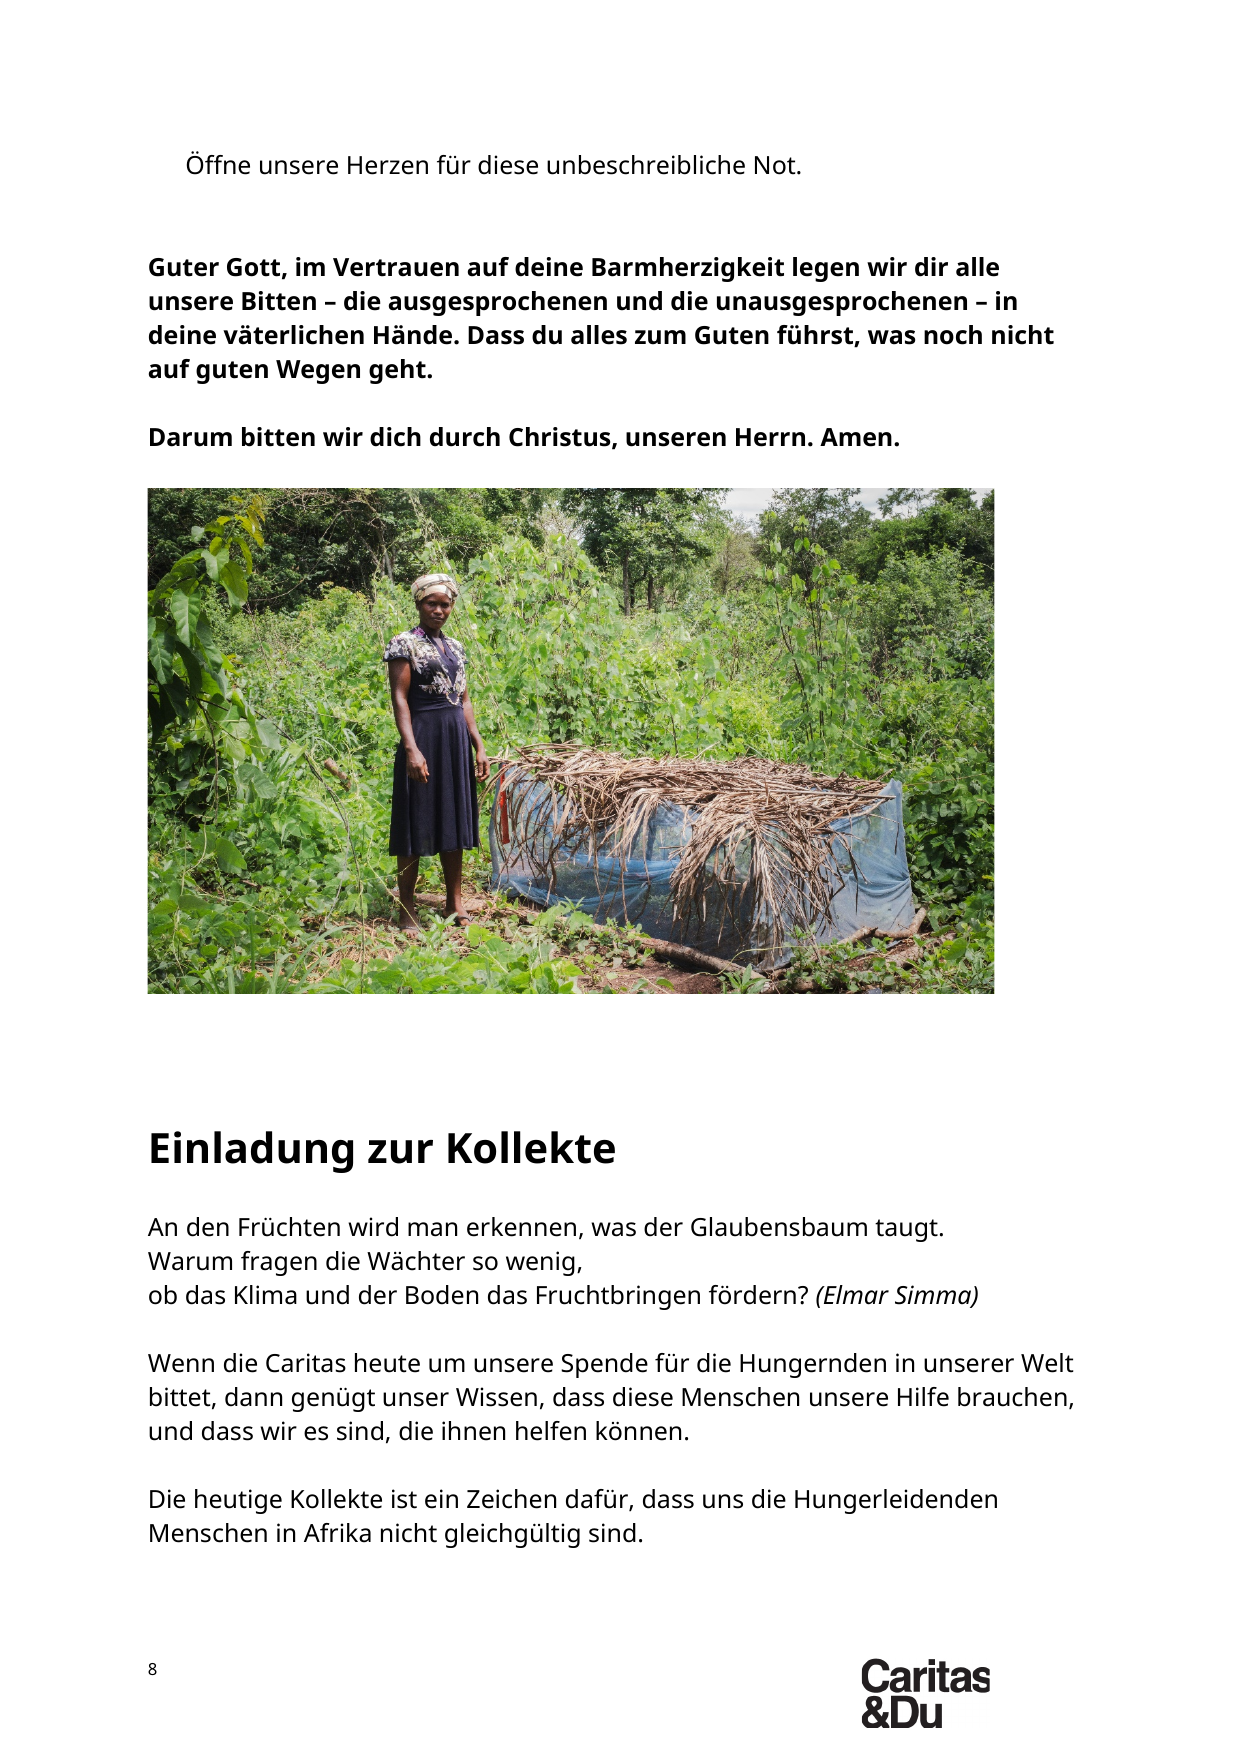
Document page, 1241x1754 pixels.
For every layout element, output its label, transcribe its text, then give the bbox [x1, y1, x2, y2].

picture [147, 488, 995, 994]
text Warum fragen die Wächter so wenig, [148, 1243, 1093, 1278]
text Die heutige Kollekte ist ein Zeichen dafür, dass uns die Hungerleidenden Menschen in Afrika nicht gleichgültig sind. [148, 1482, 1093, 1550]
text Darum bitten wir dich durch Christus, unseren Herrn. Amen. [148, 420, 1093, 454]
text Wenn die Caritas heute um unsere Spende für die Hungernden in unserer Welt bittet, dann genügt unser Wissen, dass diese Menschen unsere Hilfe brauchen, und dass wir es sind, die ihnen helfen können. [148, 1346, 1093, 1448]
text Öffne unsere Herzen für diese unbeschreibliche Not. [185, 148, 1093, 182]
text Einladung zur Kollekte [148, 1119, 1093, 1175]
picture [861, 1658, 990, 1727]
text An den Früchten wird man erkennen, was der Glaubensbaum taugt. [148, 1209, 1093, 1243]
text ob das Klima und der Boden das Fruchtbringen fördern? (Elmar Simma) [148, 1278, 1093, 1312]
text Guter Gott, im Vertrauen auf deine Barmherzigkeit legen wir dir alle unsere Bitten – die ausgesprochenen und die unausgesprochenen – in deine väterlichen Hände. Dass du alles zum Guten führst, was noch nicht auf guten Wegen geht. [148, 250, 1093, 386]
